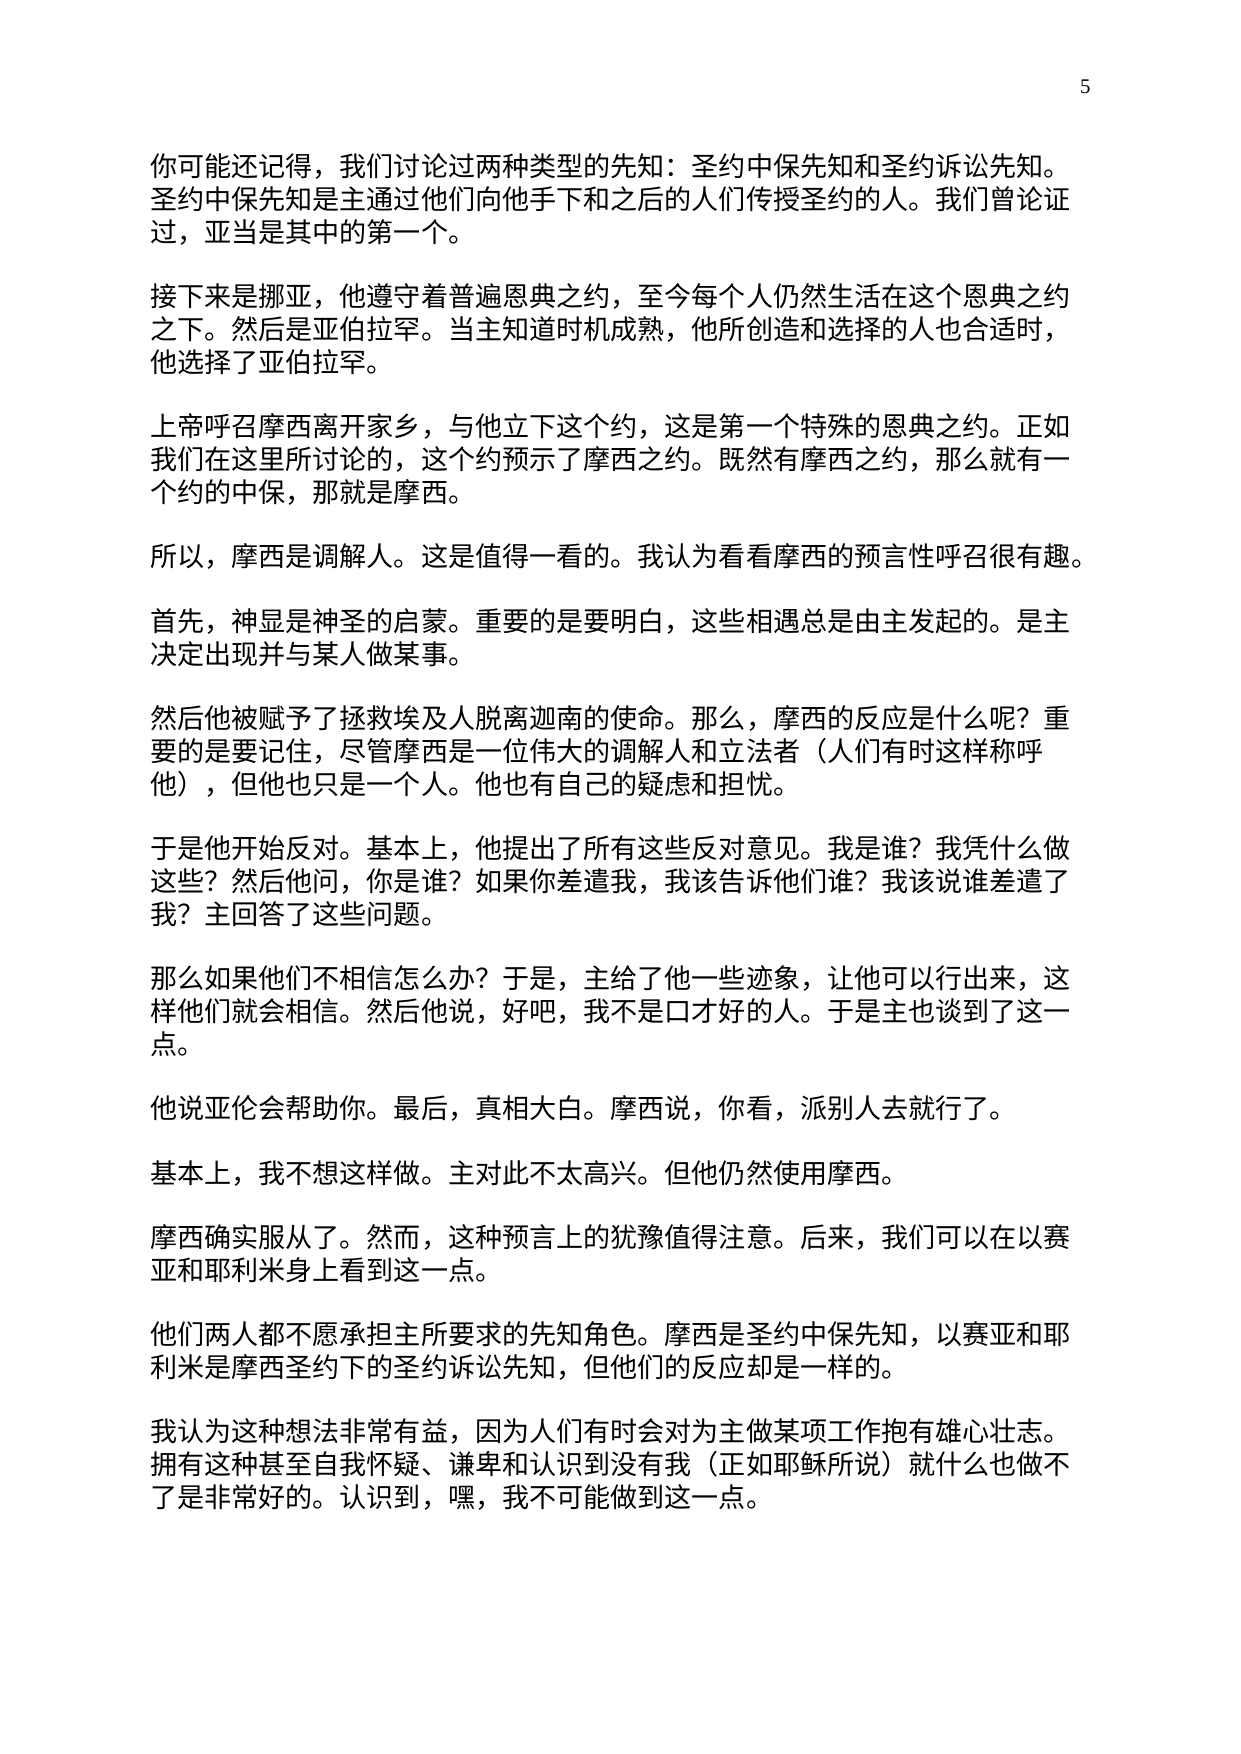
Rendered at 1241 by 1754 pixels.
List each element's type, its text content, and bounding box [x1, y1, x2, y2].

text 那么如果他们不相信怎么办？于是，主给了他一些迹象，让他可以行出来，这样他们就会相信。然后他说，好吧，我不是口才好的人。于是主也谈到了这一点。 [150, 962, 1090, 1061]
text 摩西确实服从了。然而，这种预言上的犹豫值得注意。后来，我们可以在以赛亚和耶利米身上看到这一点。 [150, 1221, 1090, 1287]
text 我认为这种想法非常有益，因为人们有时会对为主做某项工作抱有雄心壮志。拥有这种甚至自我怀疑、谦卑和认识到没有我（正如耶稣所说）就什么也做不了是非常好的。认识到，嘿，我不可能做到这一点。 [150, 1415, 1090, 1514]
text 接下来是挪亚，他遵守着普遍恩典之约，至今每个人仍然生活在这个恩典之约之下。然后是亚伯拉罕。当主知道时机成熟，他所创造和选择的人也合适时，他选择了亚伯拉罕。 [150, 280, 1090, 379]
text 然后他被赋予了拯救埃及人脱离迦南的使命。那么，摩西的反应是什么呢？重要的是要记住，尽管摩西是一位伟大的调解人和立法者（人们有时这样称呼他），但他也只是一个人。他也有自己的疑虑和担忧。 [150, 702, 1090, 801]
text 他说亚伦会帮助你。最后，真相大白。摩西说，你看，派别人去就行了。 [150, 1093, 1090, 1126]
text 他们两人都不愿承担主所要求的先知角色。摩西是圣约中保先知，以赛亚和耶利米是摩西圣约下的圣约诉讼先知，但他们的反应却是一样的。 [150, 1318, 1090, 1384]
text 上帝呼召摩西离开家乡，与他立下这个约，这是第一个特殊的恩典之约。正如我们在这里所讨论的，这个约预示了摩西之约。既然有摩西之约，那么就有一个约的中保，那就是摩西。 [150, 410, 1090, 509]
text 所以，摩西是调解人。这是值得一看的。我认为看看摩西的预言性呼召很有趣。 [150, 541, 1090, 574]
text 于是他开始反对。基本上，他提出了所有这些反对意见。我是谁？我凭什么做这些？然后他问，你是谁？如果你差遣我，我该告诉他们谁？我该说谁差遣了我？主回答了这些问题。 [150, 832, 1090, 931]
text 首先，神显是神圣的启蒙。重要的是要明白，这些相遇总是由主发起的。是主决定出现并与某人做某事。 [150, 605, 1090, 671]
text 你可能还记得，我们讨论过两种类型的先知：圣约中保先知和圣约诉讼先知。圣约中保先知是主通过他们向他手下和之后的人们传授圣约的人。我们曾论证过，亚当是其中的第一个。 [150, 150, 1090, 249]
text 基本上，我不想这样做。主对此不太高兴。但他仍然使用摩西。 [150, 1157, 1090, 1190]
